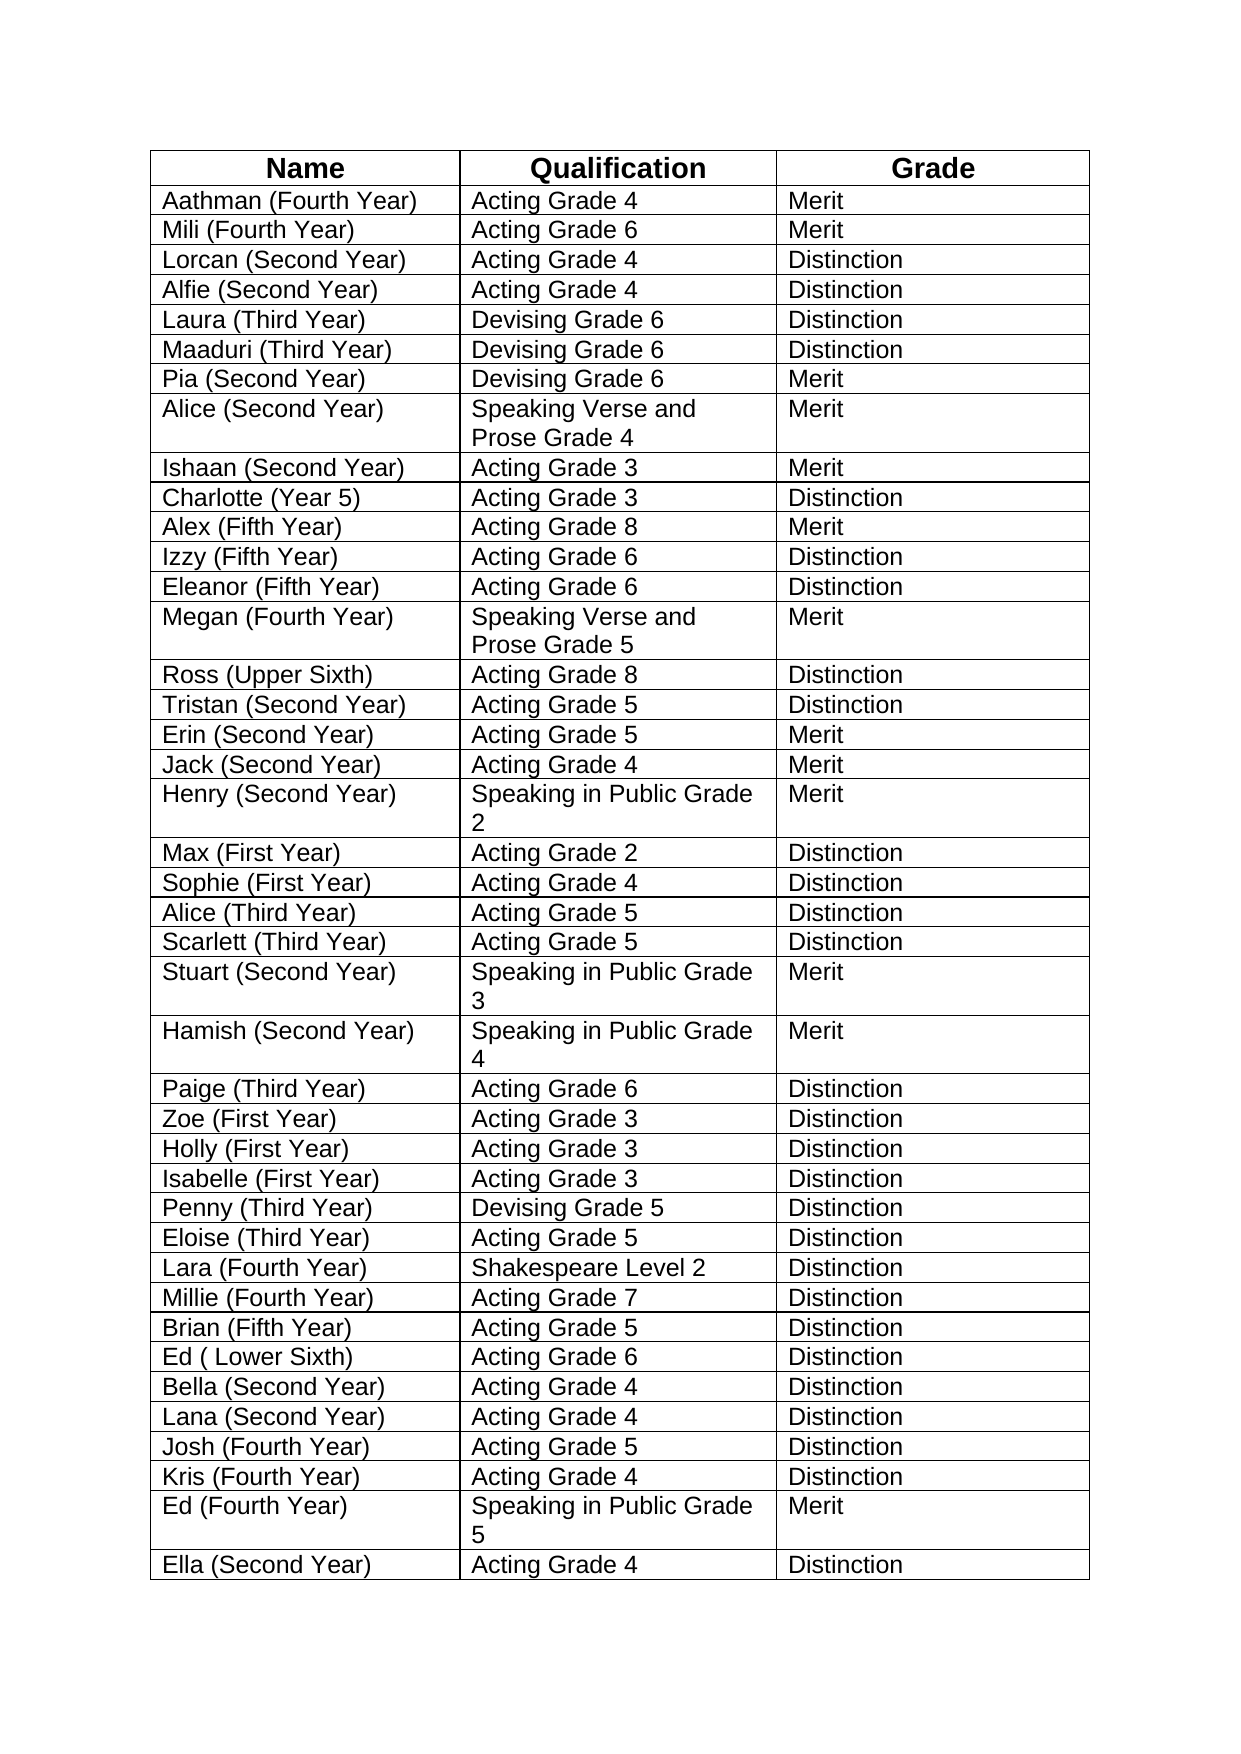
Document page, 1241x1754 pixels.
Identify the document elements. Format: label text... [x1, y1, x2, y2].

table_cell Acting Grade 5 [461, 1432, 776, 1460]
table_cell Distinction [777, 1164, 1089, 1192]
table_cell Distinction [777, 572, 1089, 601]
table_cell Maaduri (Third Year) [151, 335, 459, 363]
table_cell Sophie (First Year) [151, 868, 459, 896]
table_cell Acting Grade 3 [461, 453, 776, 481]
table_cell Speaking in Public Grade 5 [461, 1491, 776, 1549]
table_cell Distinction [777, 838, 1089, 867]
table_cell Speaking Verse and Prose Grade 5 [461, 602, 776, 659]
table_cell Merit [777, 394, 1089, 452]
table_cell Lana (Second Year) [151, 1402, 459, 1431]
table_cell Speaking in Public Grade 2 [461, 779, 776, 837]
table_cell Erin (Second Year) [151, 720, 459, 748]
table_cell Acting Grade 6 [461, 1074, 776, 1103]
table_cell Scarlett (Third Year) [151, 927, 459, 956]
table_cell Speaking in Public Grade 3 [461, 957, 776, 1014]
table_cell Acting Grade 4 [461, 275, 776, 304]
table_cell Acting Grade 8 [461, 512, 776, 541]
table_cell Acting Grade 5 [461, 1223, 776, 1252]
table_cell Acting Grade 3 [461, 483, 776, 511]
table_cell Alex (Fifth Year) [151, 512, 459, 541]
table_cell Alfie (Second Year) [151, 275, 459, 304]
table_cell Devising Grade 6 [461, 335, 776, 363]
table_cell Lara (Fourth Year) [151, 1253, 459, 1282]
table_cell Penny (Third Year) [151, 1193, 459, 1222]
table_cell Distinction [777, 1550, 1089, 1578]
table_cell Lorcan (Second Year) [151, 245, 459, 274]
table_cell Acting Grade 5 [461, 1313, 776, 1341]
table_cell Merit [777, 215, 1089, 244]
table_cell Acting Grade 3 [461, 1164, 776, 1192]
table_cell Distinction [777, 660, 1089, 689]
table_cell Stuart (Second Year) [151, 957, 459, 1014]
table_cell Distinction [777, 1432, 1089, 1460]
table_cell Acting Grade 6 [461, 215, 776, 244]
table_cell Millie (Fourth Year) [151, 1283, 459, 1311]
table_cell Eloise (Third Year) [151, 1223, 459, 1252]
table_cell Acting Grade 3 [461, 1104, 776, 1133]
table_cell Ed (Fourth Year) [151, 1491, 459, 1549]
table_cell Merit [777, 512, 1089, 541]
table_cell Acting Grade 5 [461, 898, 776, 926]
table_cell Distinction [777, 868, 1089, 896]
table_cell Acting Grade 5 [461, 720, 776, 748]
table_cell Acting Grade 5 [461, 927, 776, 956]
table_cell Acting Grade 4 [461, 1461, 776, 1490]
table_cell Paige (Third Year) [151, 1074, 459, 1103]
table_cell Acting Grade 4 [461, 750, 776, 778]
table_header Grade [777, 151, 1089, 184]
table_cell Distinction [777, 690, 1089, 719]
table_cell Merit [777, 750, 1089, 778]
table_cell Distinction [777, 927, 1089, 956]
table_cell Distinction [777, 1283, 1089, 1311]
table_cell Eleanor (Fifth Year) [151, 572, 459, 601]
table_cell Speaking Verse and Prose Grade 4 [461, 394, 776, 452]
table_cell Holly (First Year) [151, 1134, 459, 1162]
table_cell Distinction [777, 1372, 1089, 1401]
table_cell Distinction [777, 483, 1089, 511]
table_cell Acting Grade 4 [461, 1372, 776, 1401]
table_cell Acting Grade 6 [461, 542, 776, 571]
table_cell Max (First Year) [151, 838, 459, 867]
table_cell Alice (Second Year) [151, 394, 459, 452]
table_cell Charlotte (Year 5) [151, 483, 459, 511]
table_cell Jack (Second Year) [151, 750, 459, 778]
table_cell Acting Grade 3 [461, 1134, 776, 1162]
table_cell Megan (Fourth Year) [151, 602, 459, 659]
table_cell Distinction [777, 1313, 1089, 1341]
table_cell Acting Grade 5 [461, 690, 776, 719]
table_cell Ishaan (Second Year) [151, 453, 459, 481]
table_cell Merit [777, 1016, 1089, 1073]
table_cell Acting Grade 4 [461, 1550, 776, 1578]
table_cell Ella (Second Year) [151, 1550, 459, 1578]
table_cell Ed ( Lower Sixth) [151, 1342, 459, 1371]
table_cell Aathman (Fourth Year) [151, 186, 459, 214]
table_cell Merit [777, 453, 1089, 481]
table_cell Bella (Second Year) [151, 1372, 459, 1401]
table_cell Izzy (Fifth Year) [151, 542, 459, 571]
table_cell Acting Grade 7 [461, 1283, 776, 1311]
table_cell Distinction [777, 1074, 1089, 1103]
table_cell Distinction [777, 335, 1089, 363]
table_cell Acting Grade 4 [461, 1402, 776, 1431]
table_cell Devising Grade 5 [461, 1193, 776, 1222]
table_cell Distinction [777, 898, 1089, 926]
table_cell Distinction [777, 1461, 1089, 1490]
table_cell Distinction [777, 1134, 1089, 1162]
table_cell Merit [777, 779, 1089, 837]
table_cell Distinction [777, 1402, 1089, 1431]
table_cell Distinction [777, 1193, 1089, 1222]
table_cell Laura (Third Year) [151, 305, 459, 333]
table_cell Merit [777, 720, 1089, 748]
table_cell Acting Grade 2 [461, 838, 776, 867]
table_cell Zoe (First Year) [151, 1104, 459, 1133]
table_cell Merit [777, 186, 1089, 214]
table_cell Distinction [777, 245, 1089, 274]
table_cell Merit [777, 602, 1089, 659]
table_cell Distinction [777, 1104, 1089, 1133]
table_cell Acting Grade 6 [461, 572, 776, 601]
table_header Qualification [461, 151, 776, 184]
table_cell Merit [777, 1491, 1089, 1549]
table_cell Speaking in Public Grade 4 [461, 1016, 776, 1073]
table_cell Devising Grade 6 [461, 364, 776, 393]
table_cell Merit [777, 364, 1089, 393]
table_cell Tristan (Second Year) [151, 690, 459, 719]
table_cell Distinction [777, 542, 1089, 571]
table_cell Shakespeare Level 2 [461, 1253, 776, 1282]
table_cell Distinction [777, 305, 1089, 333]
table_cell Alice (Third Year) [151, 898, 459, 926]
table_cell Devising Grade 6 [461, 305, 776, 333]
table_cell Distinction [777, 275, 1089, 304]
table_cell Ross (Upper Sixth) [151, 660, 459, 689]
table_cell Acting Grade 4 [461, 868, 776, 896]
table_cell Mili (Fourth Year) [151, 215, 459, 244]
table_cell Henry (Second Year) [151, 779, 459, 837]
table_cell Acting Grade 4 [461, 186, 776, 214]
table_cell Isabelle (First Year) [151, 1164, 459, 1192]
table_cell Acting Grade 6 [461, 1342, 776, 1371]
table_cell Acting Grade 4 [461, 245, 776, 274]
table_cell Acting Grade 8 [461, 660, 776, 689]
table_cell Distinction [777, 1342, 1089, 1371]
table_cell Josh (Fourth Year) [151, 1432, 459, 1460]
table_cell Hamish (Second Year) [151, 1016, 459, 1073]
table_cell Merit [777, 957, 1089, 1014]
table_cell Distinction [777, 1223, 1089, 1252]
table_cell Brian (Fifth Year) [151, 1313, 459, 1341]
table_header Name [151, 151, 459, 184]
table_cell Pia (Second Year) [151, 364, 459, 393]
table_cell Distinction [777, 1253, 1089, 1282]
table_cell Kris (Fourth Year) [151, 1461, 459, 1490]
